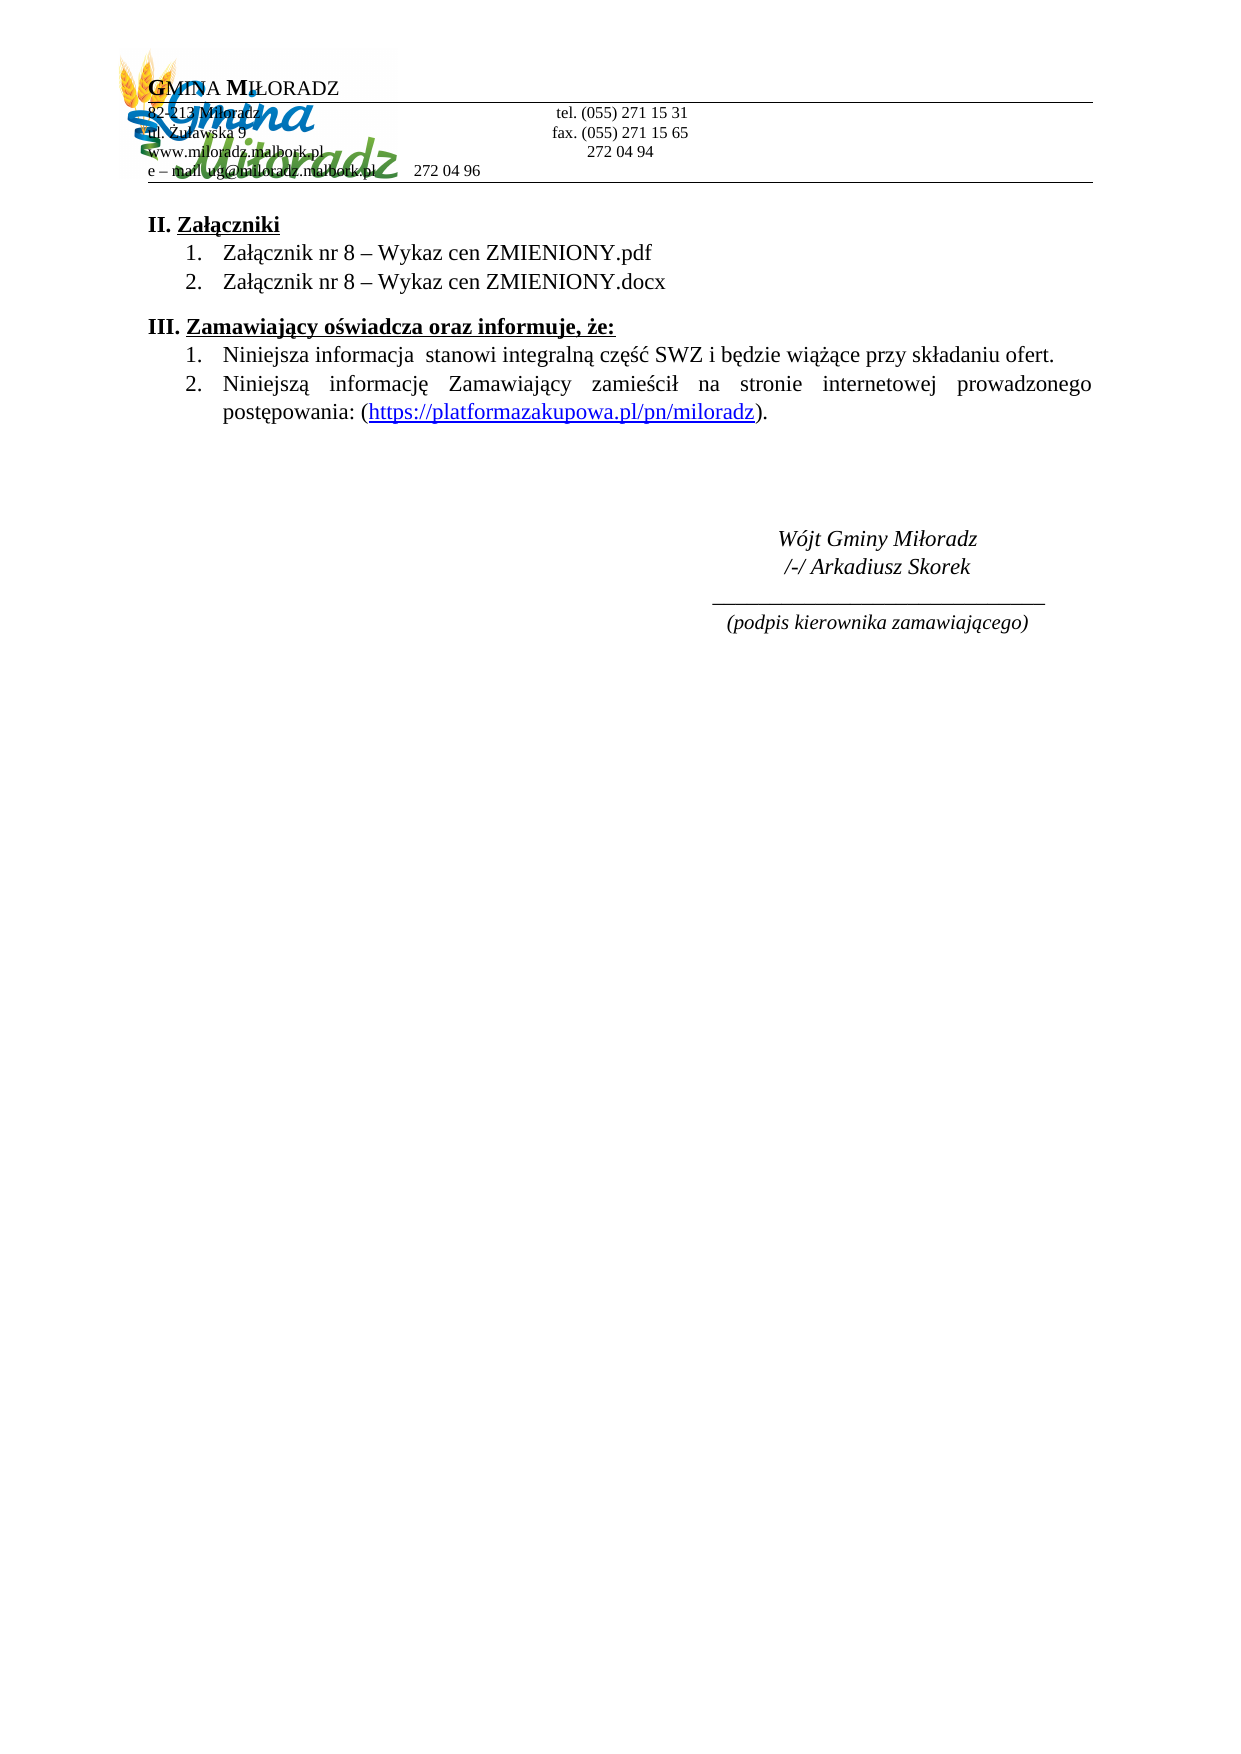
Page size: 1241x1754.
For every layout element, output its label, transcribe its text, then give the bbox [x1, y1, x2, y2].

list Niniejsza informacja stanowi integralną część SWZ i będzie wiążące przy składaniu ofert. [185, 341, 1093, 368]
list Załącznik nr 8 – Wykaz cen ZMIENIONY.docx [185, 268, 1093, 294]
list Niniejszą informację Zamawiający zamieścił na stronie internetowej prowadzonego postępowania: (https://platformazakupowa.pl/pn/miloradz). [185, 370, 1093, 425]
text II. Załączniki [148, 211, 1093, 237]
picture [118, 48, 398, 179]
text Wójt Gminy Miłoradz [664, 524, 1093, 551]
text _____________________________ [664, 581, 1093, 608]
text (podpis kierownika zamawiającego) [664, 610, 1093, 634]
text III. Zamawiający oświadcza oraz informuje, że: [148, 313, 1093, 339]
text /-/ Arkadiusz Skorek [664, 553, 1093, 579]
list Załącznik nr 8 – Wykaz cen ZMIENIONY.pdf [185, 239, 1093, 266]
